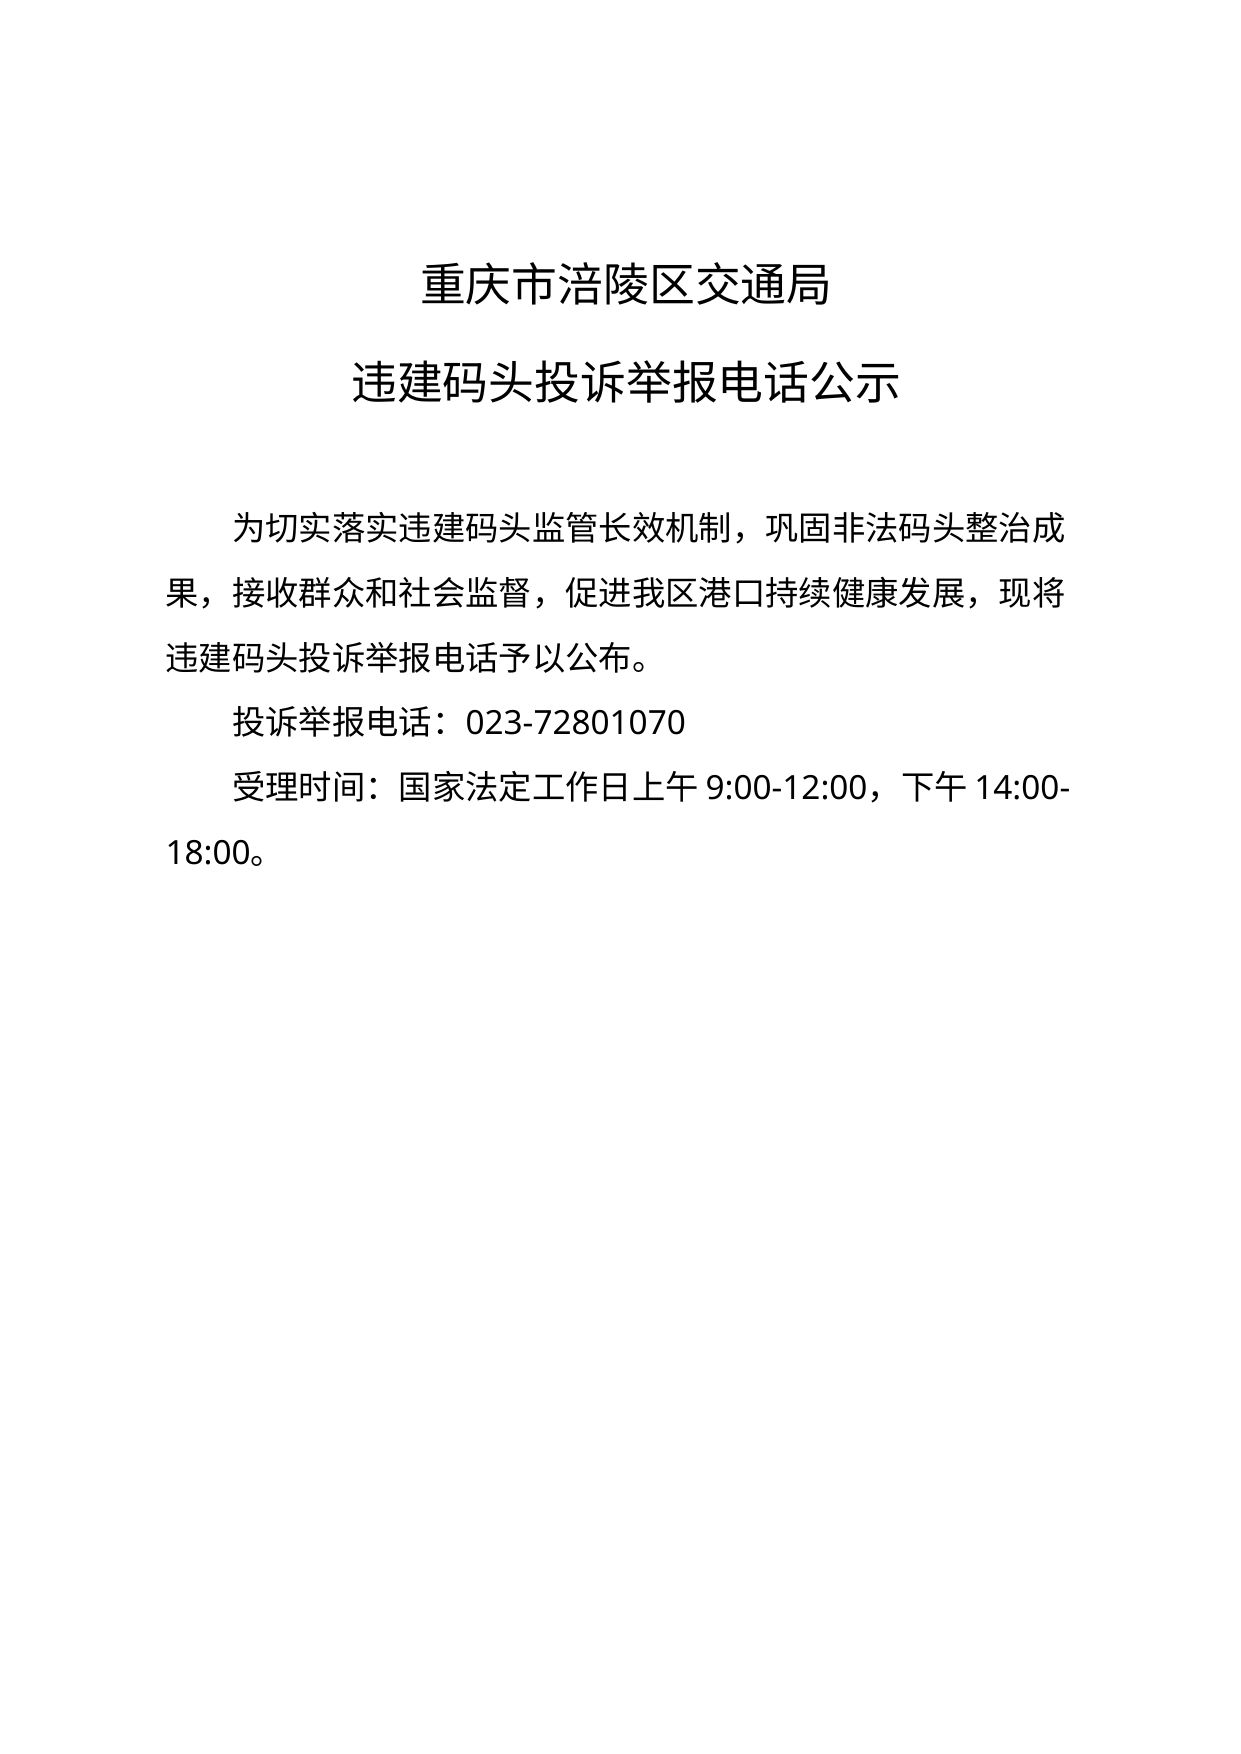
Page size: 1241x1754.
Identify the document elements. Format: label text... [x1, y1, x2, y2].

text 重庆市涪陵区交通局 [165, 233, 1087, 330]
text 违建码头投诉举报电话公示 [165, 330, 1087, 428]
text 投诉举报电话：023-72801070 [165, 688, 1087, 753]
text 为切实落实违建码头监管长效机制，巩固非法码头整治成果，接收群众和社会监督，促进我区港口持续健康发展，现将违建码头投诉举报电话予以公布。 [165, 493, 1087, 688]
text 受理时间：国家法定工作日上午9:00-12:00，下午14:00-18:00。 [165, 753, 1087, 883]
